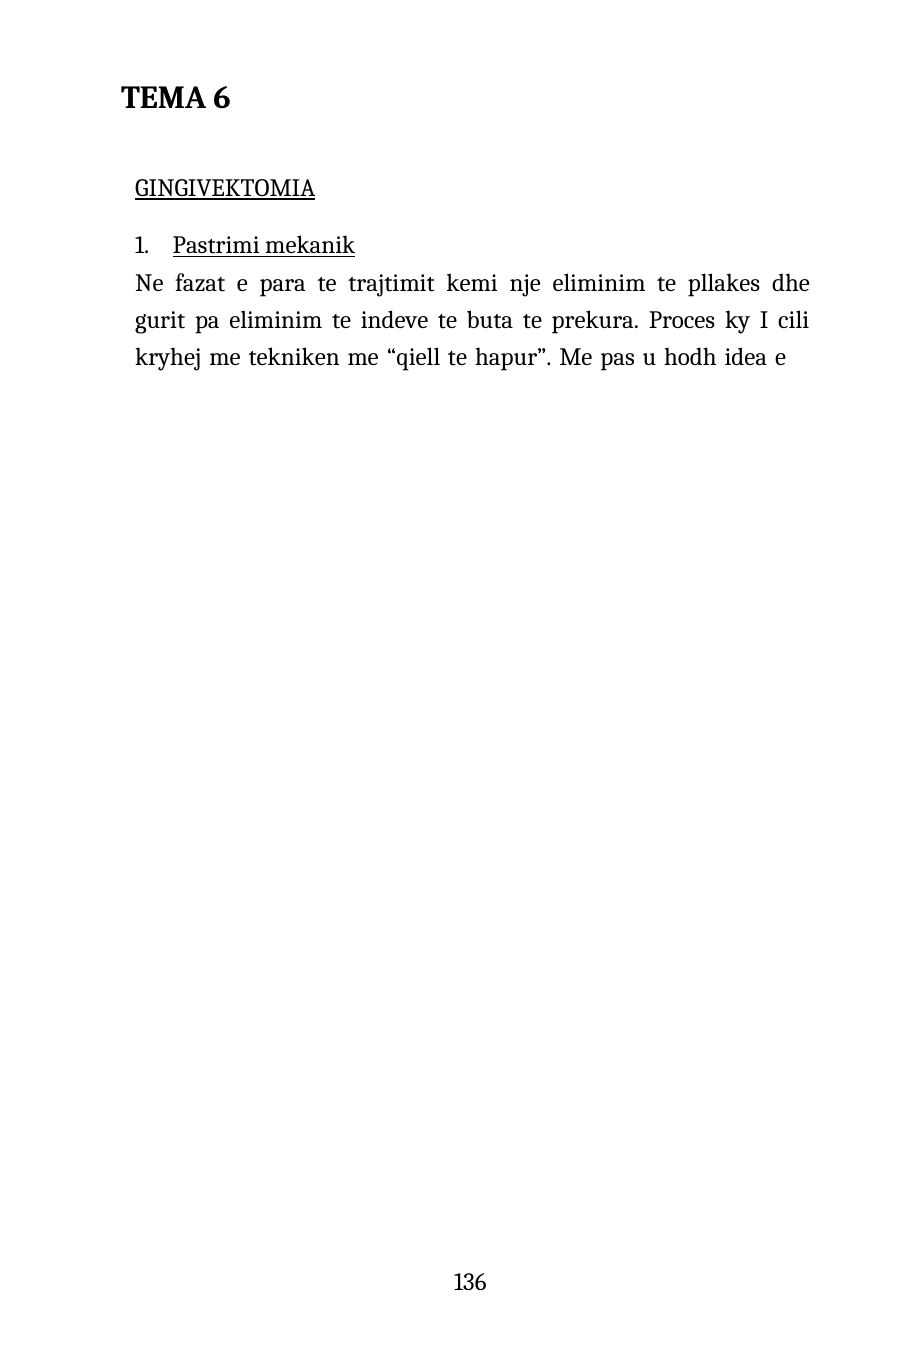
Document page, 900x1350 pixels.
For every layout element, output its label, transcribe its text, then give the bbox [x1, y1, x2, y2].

text Ne fazat e para te trajtimit kemi nje eliminim te pllakes dhe gurit pa eliminim te indeve te buta te prekura. Proces ky I cili kryhej me tekniken me “qiell te hapur”. Me pas u hodh idea e [135, 269, 810, 372]
list Pastrimi mekanik [135, 231, 825, 260]
text GINGIVEKTOMIA [135, 174, 825, 203]
text TEMA 6 [121, 79, 825, 116]
